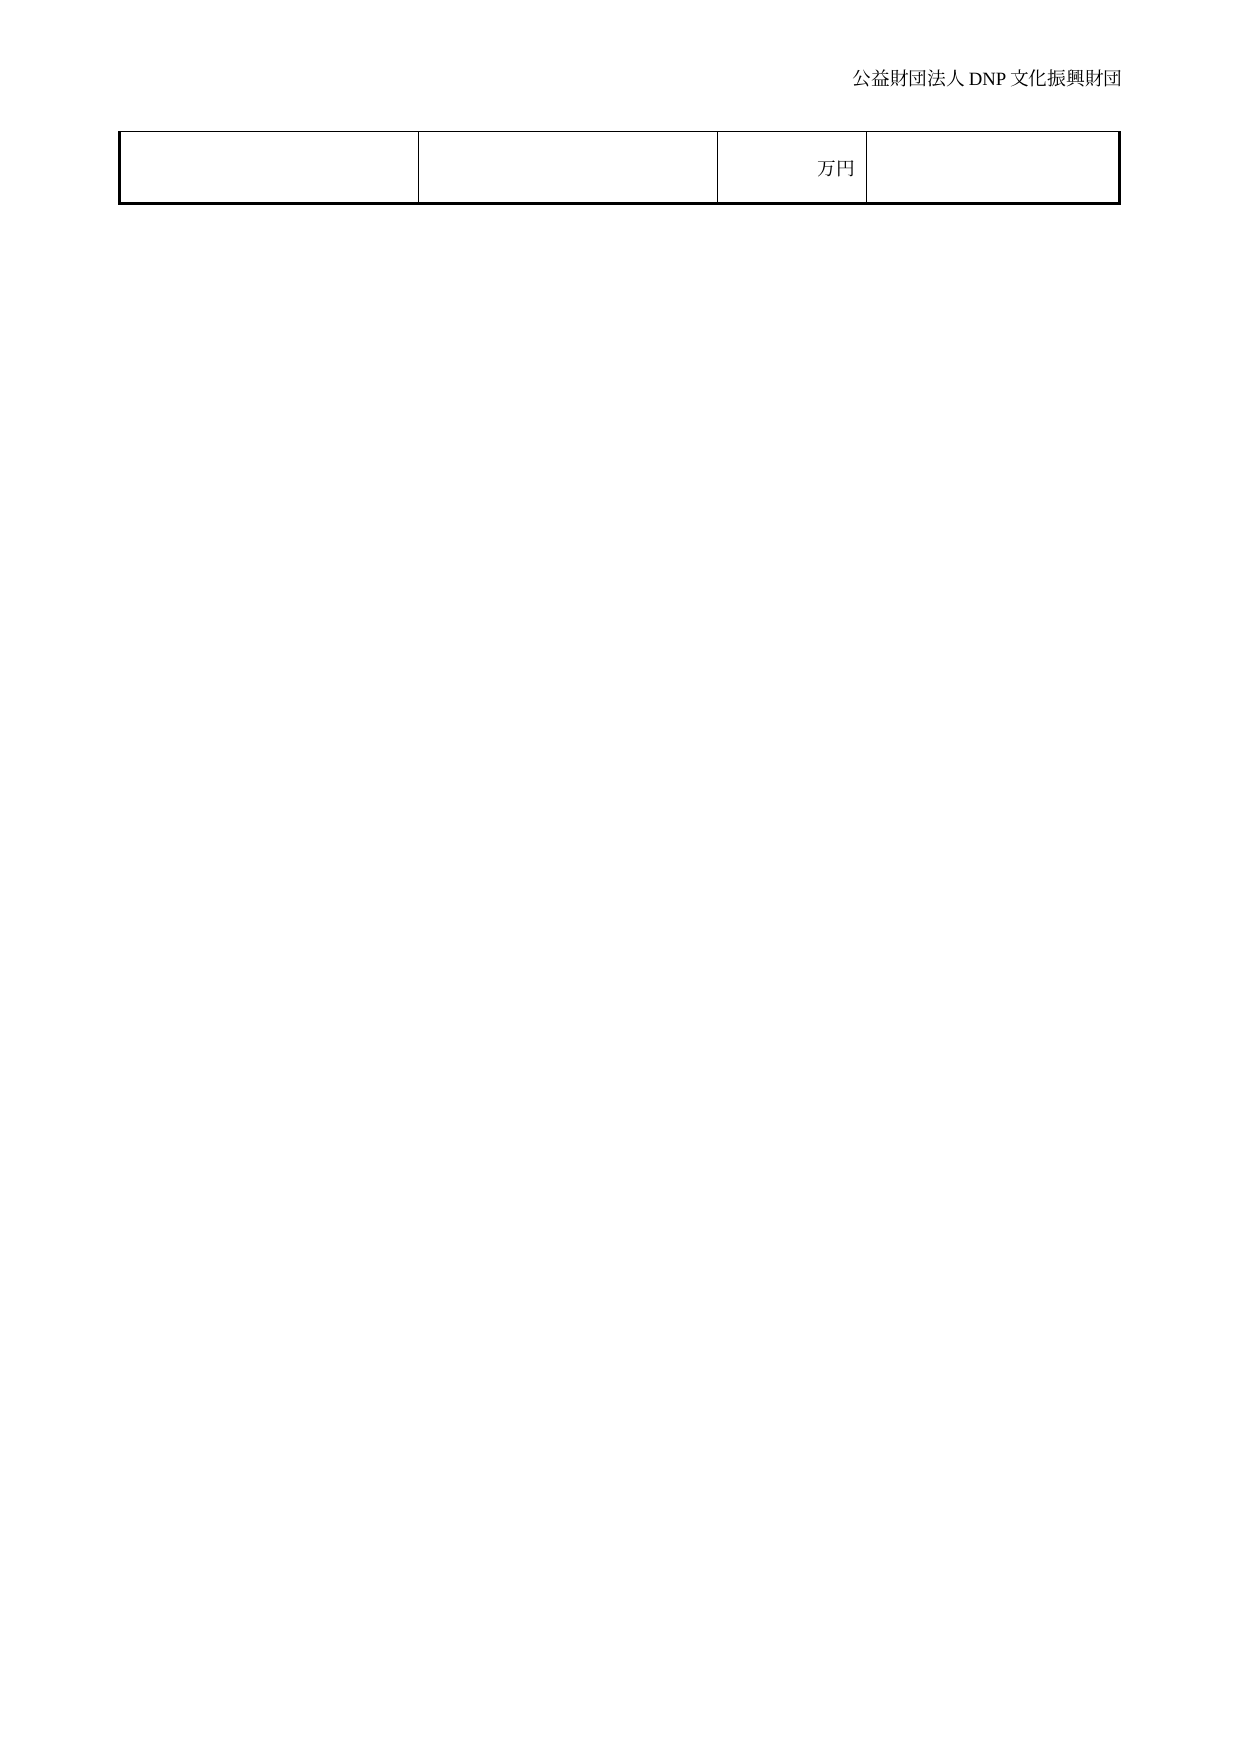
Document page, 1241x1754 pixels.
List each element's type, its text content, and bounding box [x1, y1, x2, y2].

table_cell [867, 132, 1118, 202]
table_cell [121, 132, 418, 202]
table_cell 万円 [718, 132, 866, 202]
table_cell [419, 132, 717, 202]
